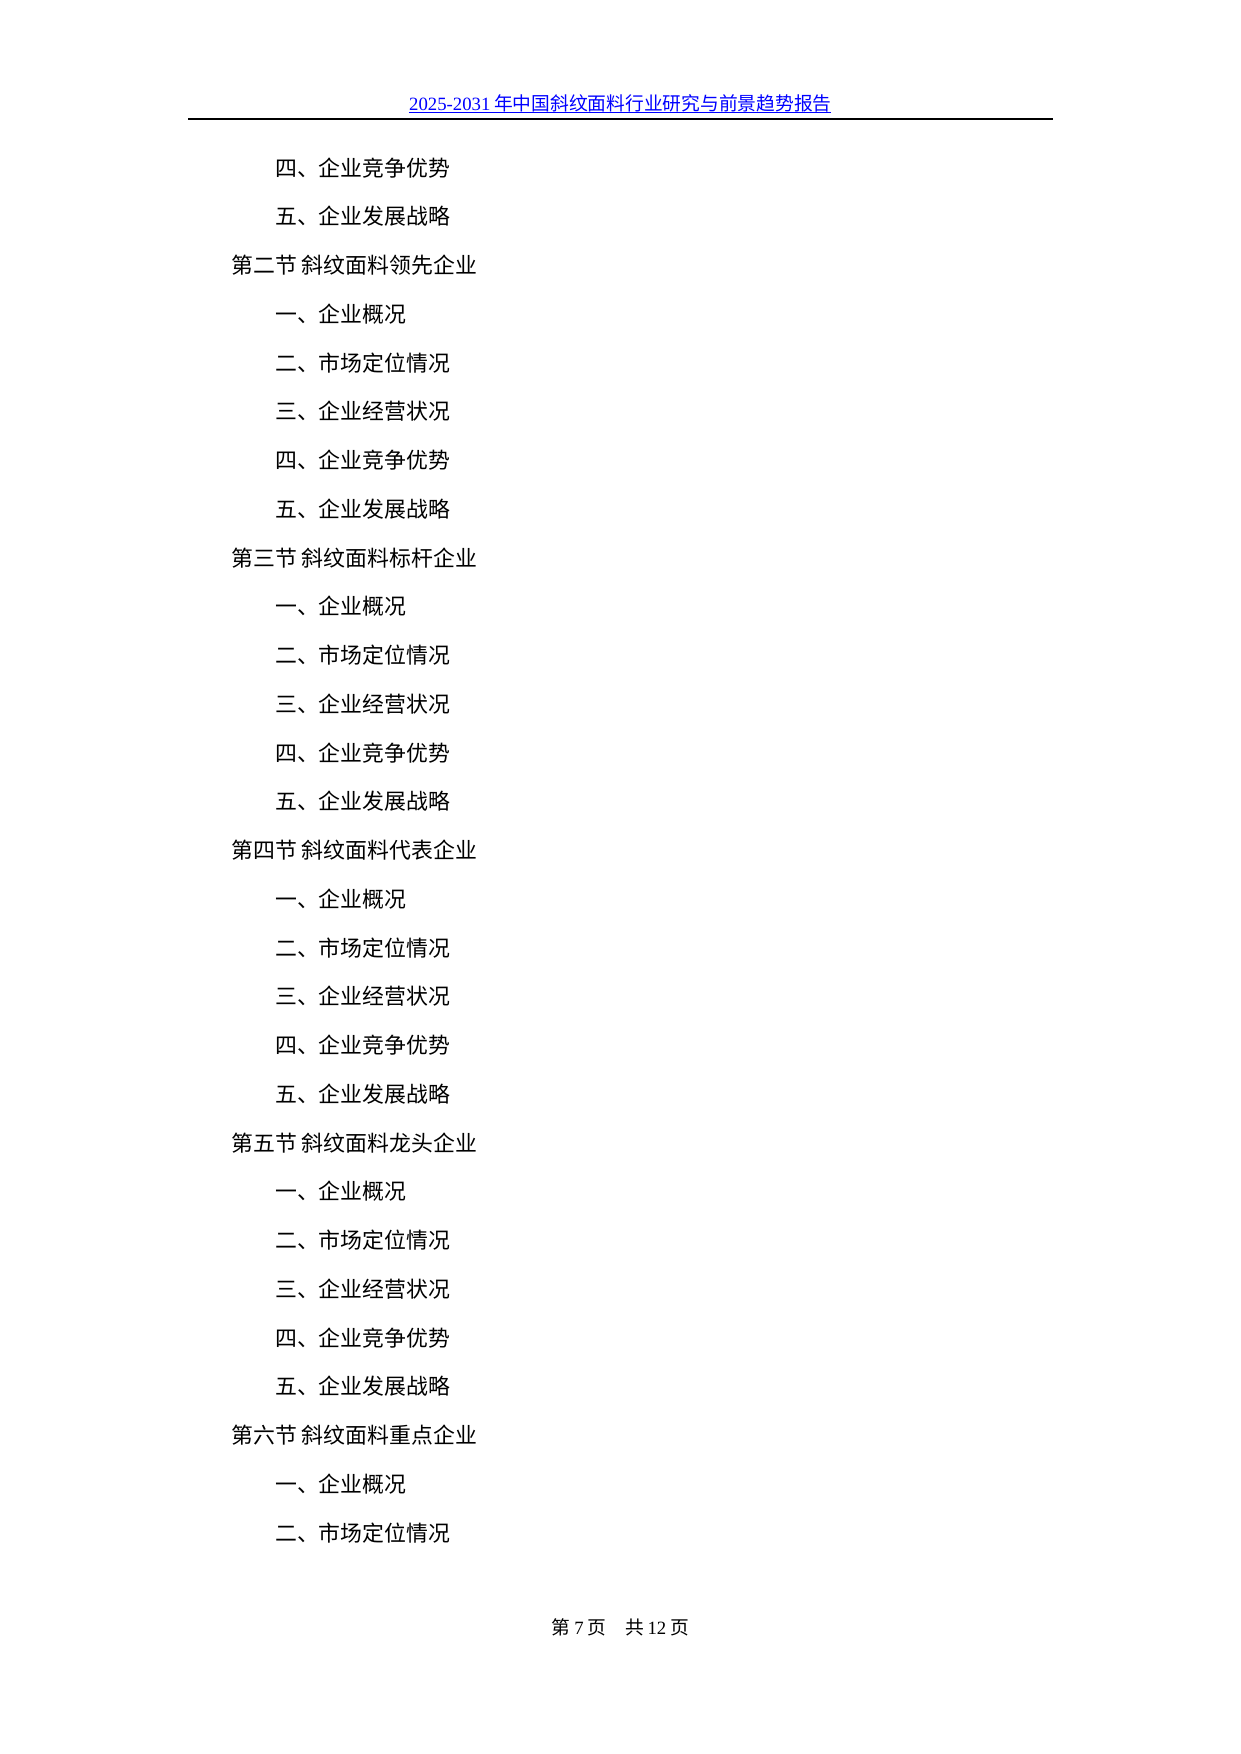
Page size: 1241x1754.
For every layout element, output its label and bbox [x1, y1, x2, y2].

text [187, 150, 1053, 1548]
